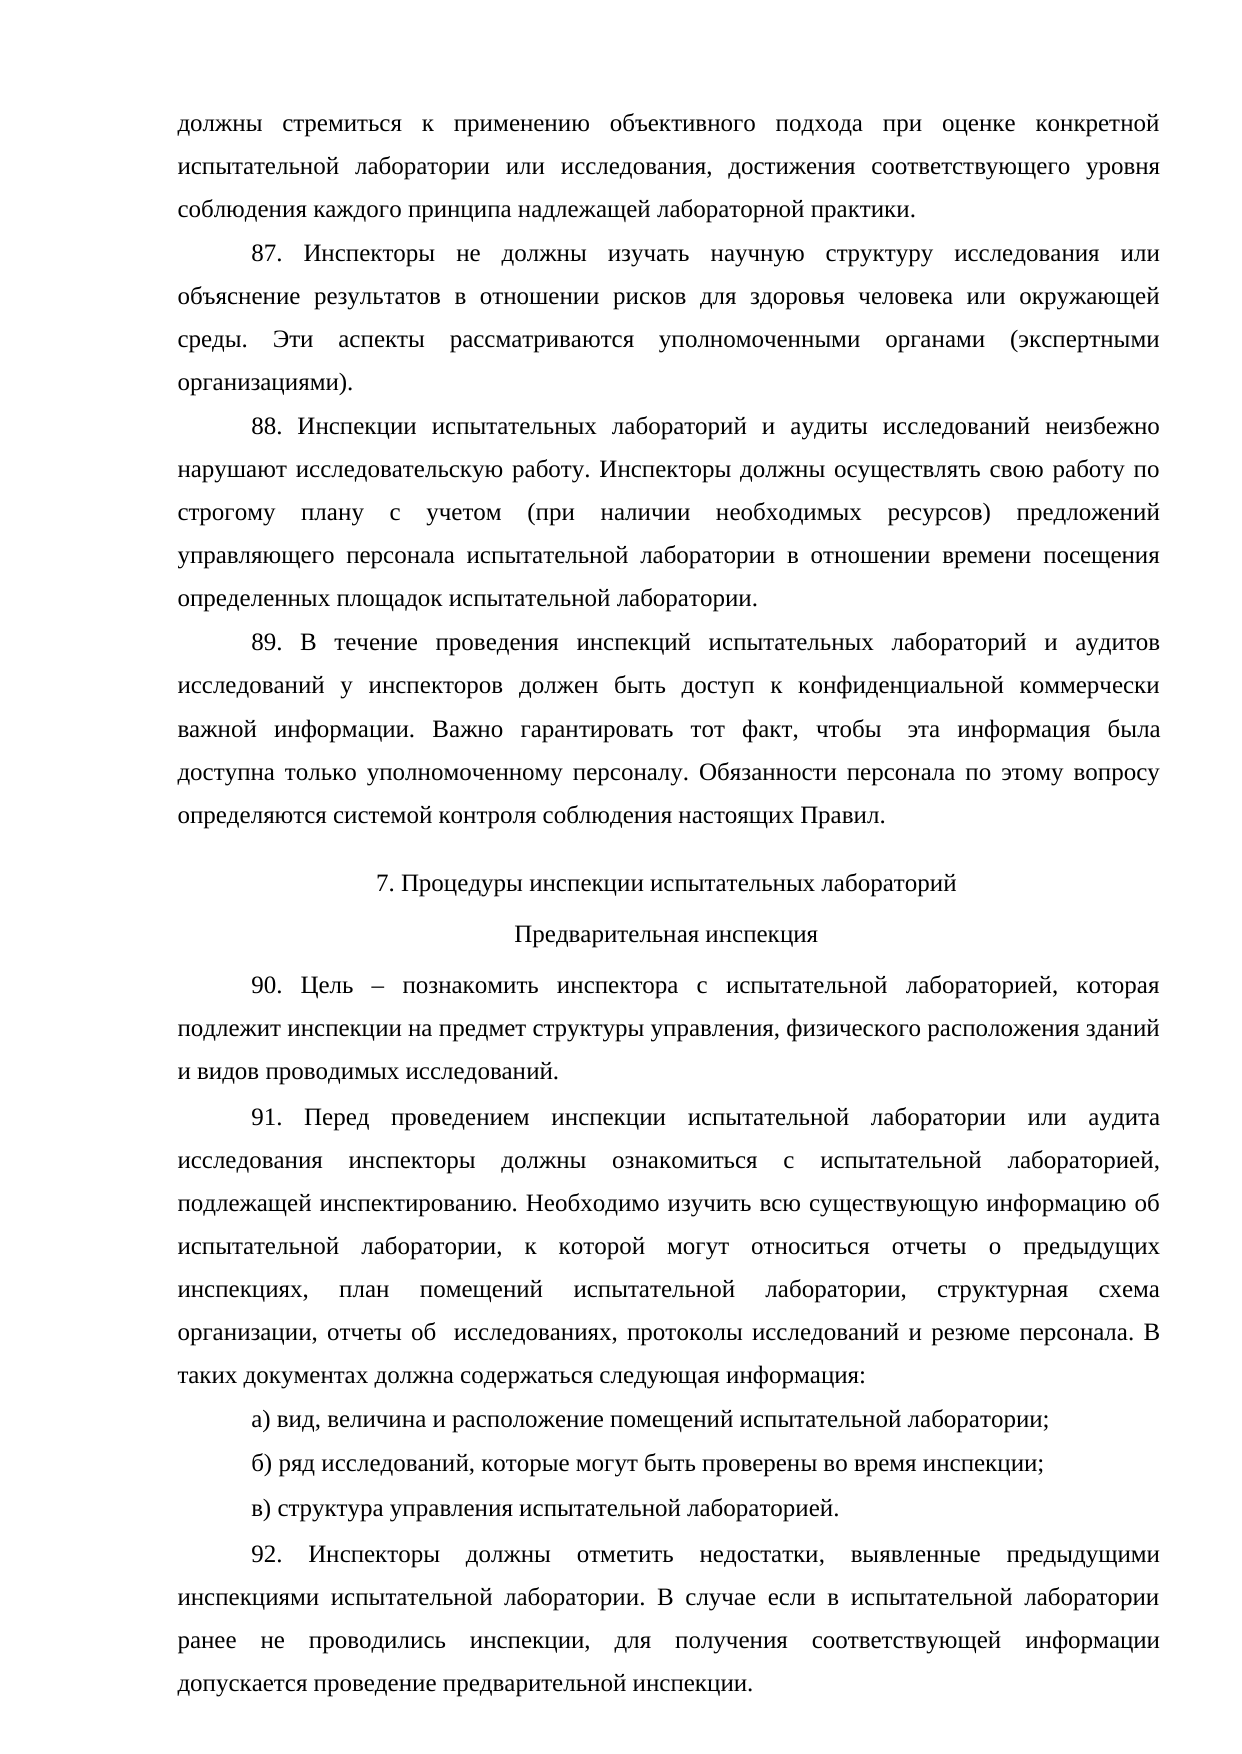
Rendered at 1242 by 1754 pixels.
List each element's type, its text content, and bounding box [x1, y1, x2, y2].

text б) ряд исследований, которые могут быть проверены во время инспекции; [177, 1448, 1160, 1477]
text а) вид, величина и расположение помещений испытательной лаборатории; [177, 1404, 1160, 1433]
text 90. Цель – познакомить инспектора с испытательной лабораторией, которая подлежит инспекции на предмет структуры управления, физического расположения зданий и видов проводимых исследований. [177, 970, 1161, 1085]
text 89. В течение проведения инспекций испытательных лабораторий и аудитов исследований у инспекторов должен быть доступ к конфиденциальной коммерчески важной информации. Важно гарантировать тот факт, чтобы эта информация была доступна только уполномоченному персоналу. Обязанности персонала по этому вопросу определяются системой контроля соблюдения настоящих Правил. [177, 627, 1161, 829]
text 92. Инспекторы должны отметить недостатки, выявленные предыдущими инспекциями испытательной лаборатории. В случае если в испытательной лаборатории ранее не проводились инспекции, для получения соответствующей информации допускается проведение предварительной инспекции. [177, 1539, 1161, 1697]
text 7. Процедуры инспекции испытательных лабораторий [298, 868, 1035, 897]
text Предварительная инспекция [470, 919, 862, 948]
text 91. Перед проведением инспекции испытательной лаборатории или аудита исследования инспекторы должны ознакомиться с испытательной лабораторией, подлежащей инспектированию. Необходимо изучить всю существующую информацию об испытательной лаборатории, к которой могут относиться отчеты о предыдущих инспекциях, план помещений испытательной лаборатории, структурная схема организации, отчеты об исследованиях, протоколы исследований и резюме персонала. В таких документах должна содержаться следующая информация: [177, 1102, 1161, 1389]
text 88. Инспекции испытательных лабораторий и аудиты исследований неизбежно нарушают исследовательскую работу. Инспекторы должны осуществлять свою работу по строгому плану с учетом (при наличии необходимых ресурсов) предложений управляющего персонала испытательной лаборатории в отношении времени посещения определенных площадок испытательной лаборатории. [177, 411, 1161, 612]
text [177, 108, 1161, 223]
text 87. Инспекторы не должны изучать научную структуру исследования или объяснение результатов в отношении рисков для здоровья человека или окружающей среды. Эти аспекты рассматриваются уполномоченными органами (экспертными организациями). [177, 238, 1161, 396]
text в) структура управления испытательной лабораторией. [177, 1493, 1161, 1522]
